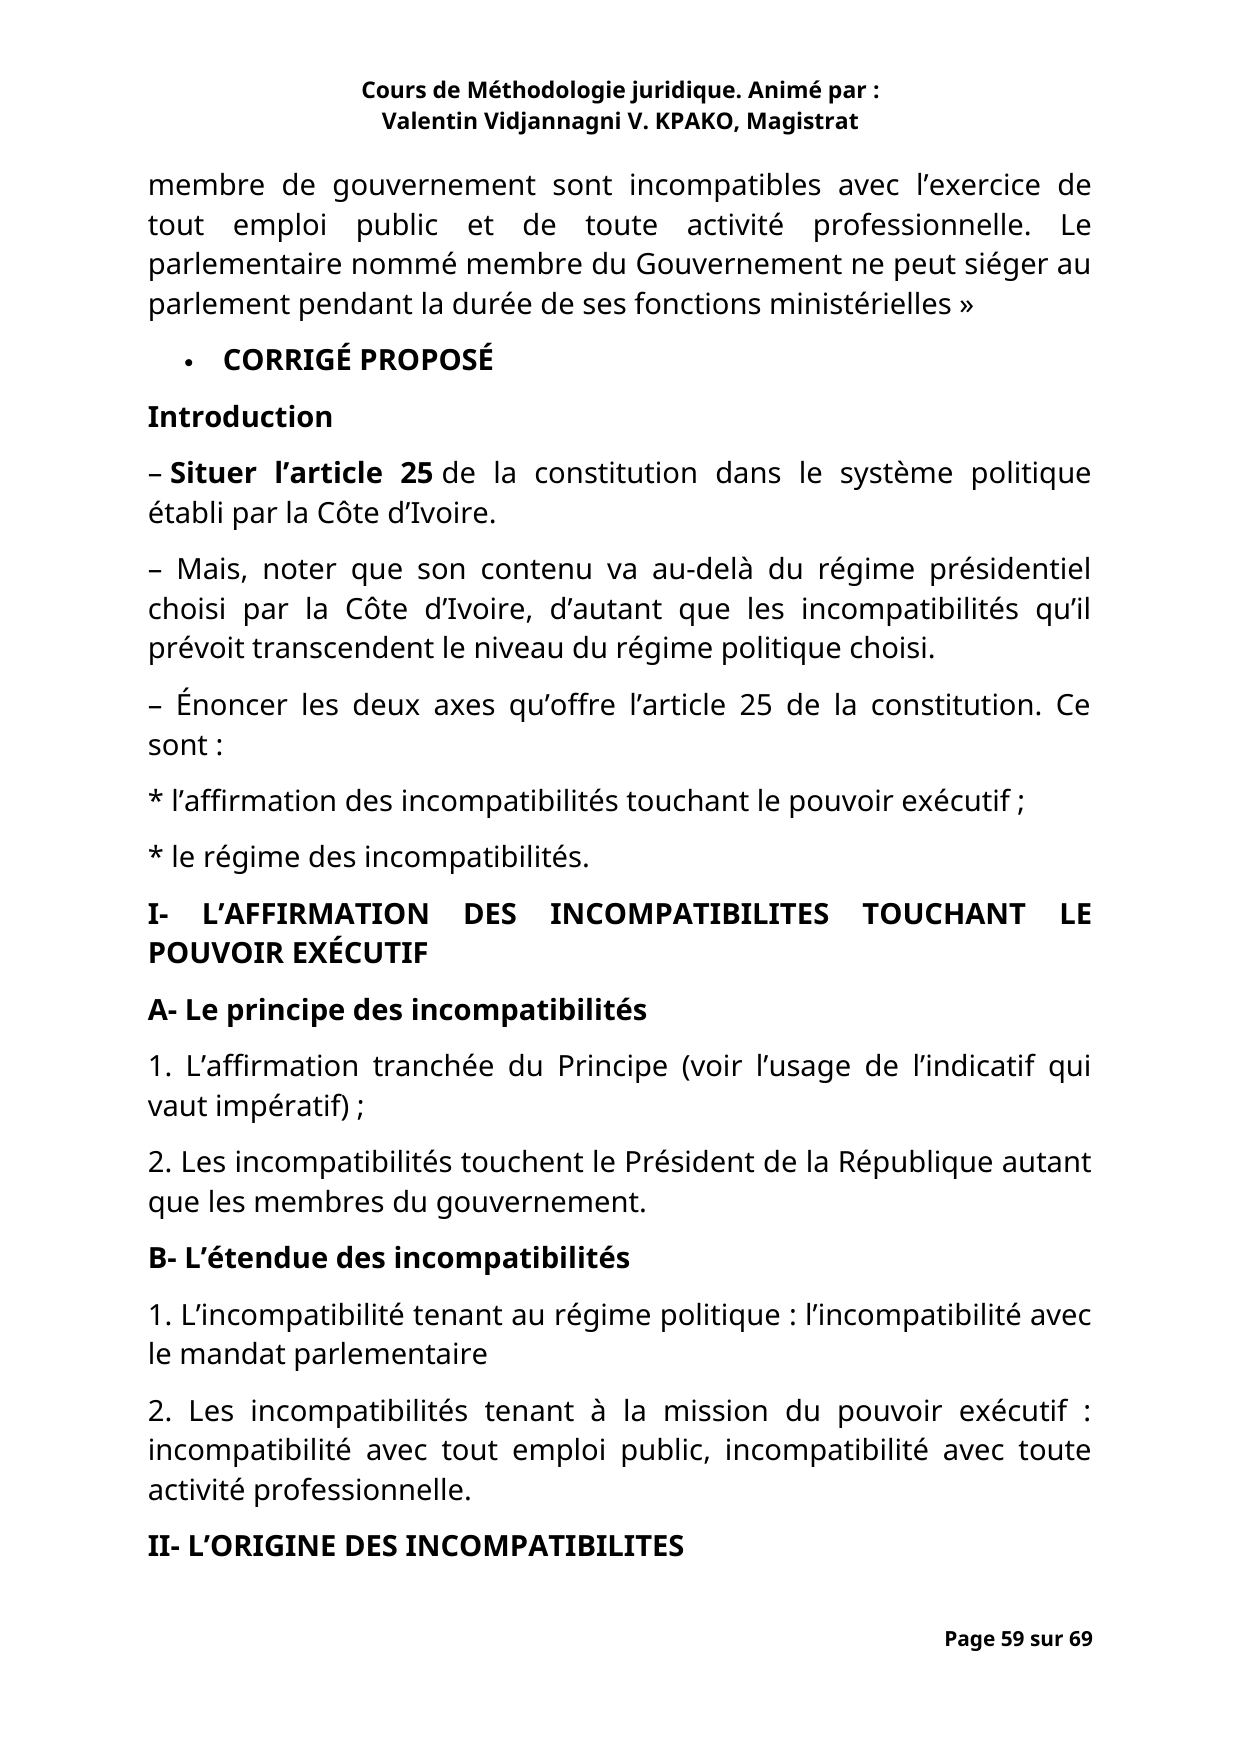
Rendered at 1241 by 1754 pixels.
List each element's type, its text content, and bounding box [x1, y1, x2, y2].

text 1. L’incompatibilité tenant au régime politique : l’incompatibilité avec le mandat parlementaire [148, 1294, 1093, 1373]
list CORRIGÉ PROPOSÉ [185, 340, 1093, 379]
text – Mais, noter que son contenu va au-delà du régime présidentiel choisi par la Côte d’Ivoire, d’autant que les incompatibilités qu’il prévoit transcendent le niveau du régime politique choisi. [148, 548, 1093, 667]
text A- Le principe des incompatibilités [148, 989, 1093, 1029]
text 2. Les incompatibilités touchent le Président de la République autant que les membres du gouvernement. [148, 1141, 1093, 1221]
text – Situer l’article 25 de la constitution dans le système politique établi par la Côte d’Ivoire. [148, 452, 1093, 532]
text I- L’AFFIRMATION DES INCOMPATIBILITES TOUCHANT LE POUVOIR EXÉCUTIF [148, 893, 1093, 972]
text * le régime des incompatibilités. [148, 837, 1093, 876]
text II- L’ORIGINE DES INCOMPATIBILITES [148, 1526, 1093, 1565]
text 1. L’affirmation tranchée du Principe (voir l’usage de l’indicatif qui vaut impératif) ; [148, 1045, 1093, 1125]
text 2. Les incompatibilités tenant à la mission du pouvoir exécutif : incompatibilité avec tout emploi public, incompatibilité avec toute activité professionnelle. [148, 1390, 1093, 1509]
text Introduction [148, 396, 1093, 436]
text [148, 164, 1093, 323]
text B- L’étendue des incompatibilités [148, 1237, 1093, 1277]
text * l’affirmation des incompatibilités touchant le pouvoir exécutif ; [148, 780, 1093, 820]
text – Énoncer les deux axes qu’offre l’article 25 de la constitution. Ce sont : [148, 684, 1093, 763]
